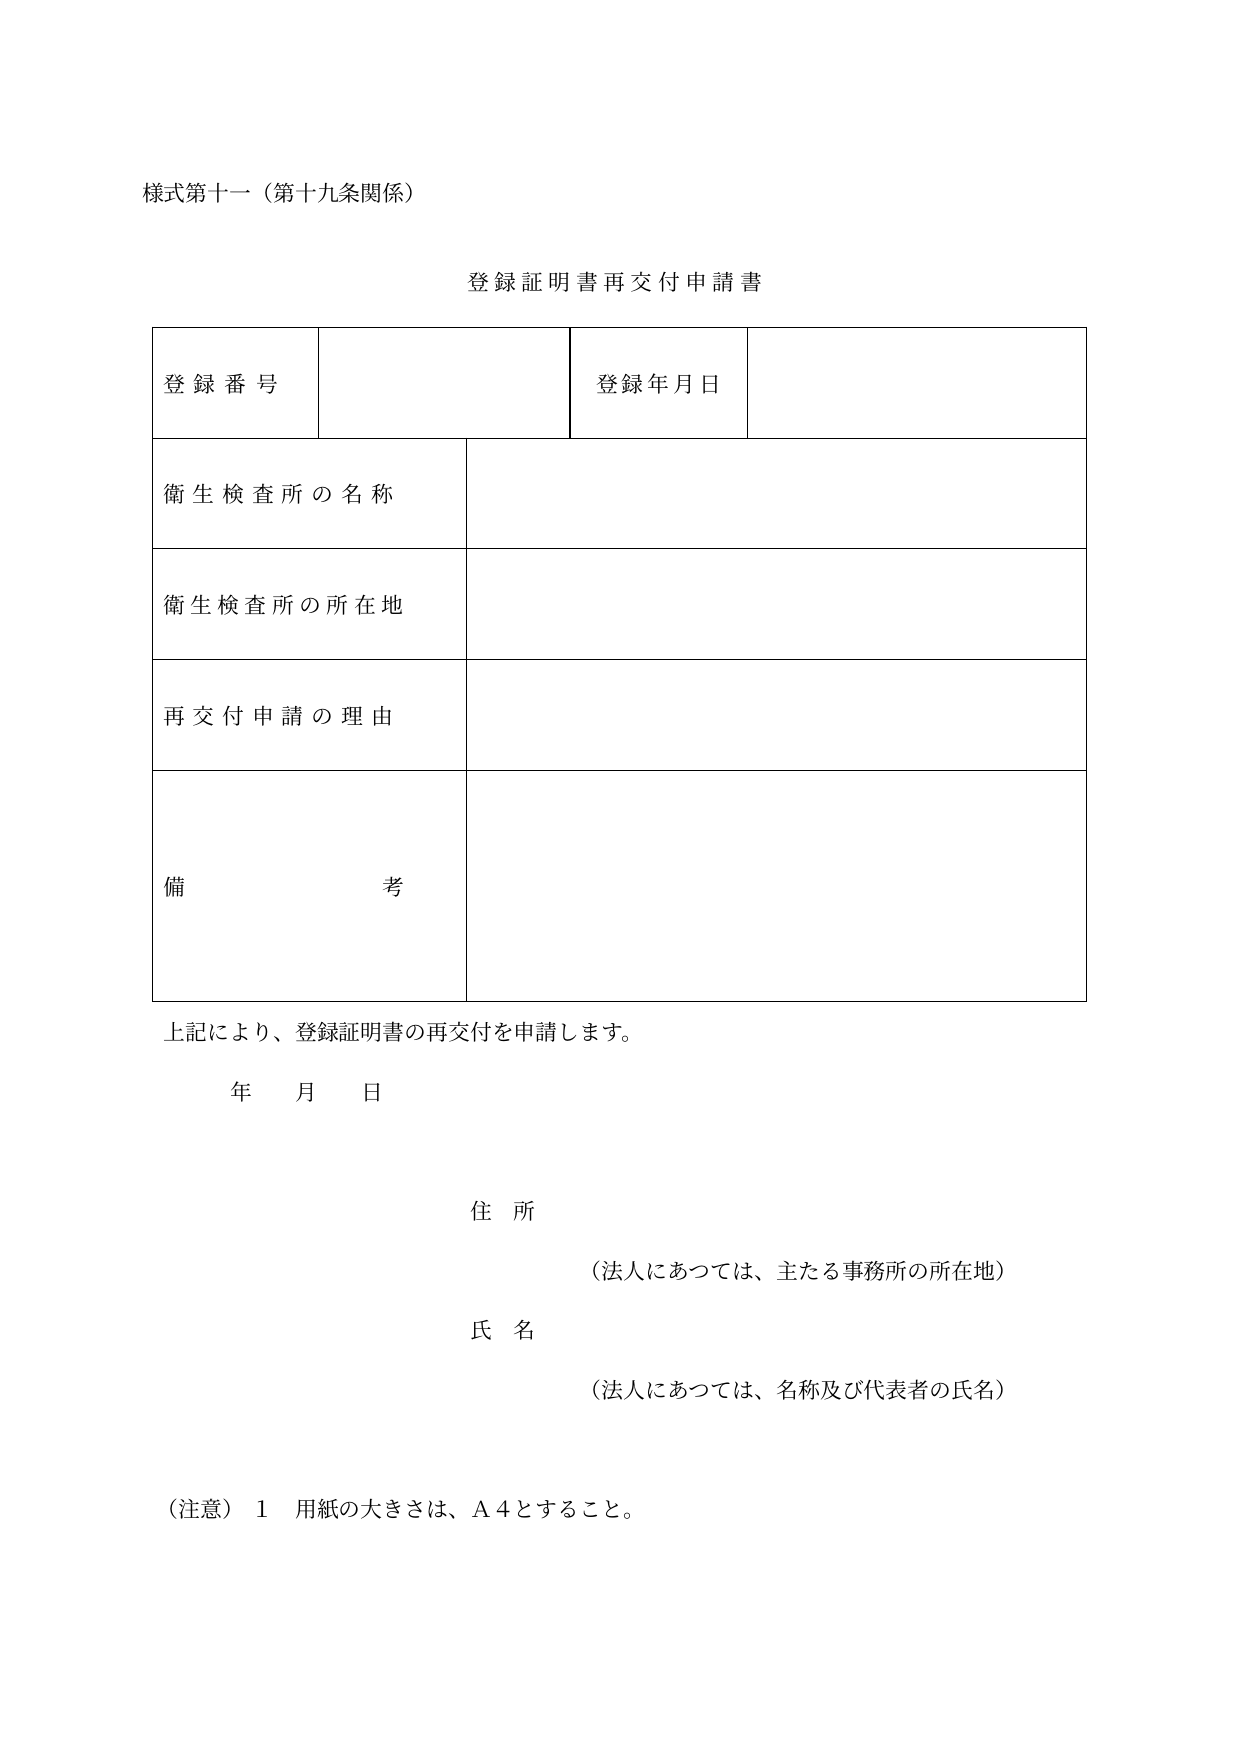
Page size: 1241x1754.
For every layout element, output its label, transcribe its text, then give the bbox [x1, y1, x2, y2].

table_cell 衛生検査所の所在地 [153, 549, 466, 659]
text （法人にあつては、主たる事務所の所在地） [142, 1240, 1087, 1299]
text （注意） １ 用紙の大きさは、Ａ４とすること。 [142, 1478, 1076, 1538]
text 上記により、登録証明書の再交付を申請します。 [142, 1002, 1087, 1061]
text （法人にあつては、名称及び代表者の氏名） [142, 1359, 1087, 1419]
text 年 月 日 [142, 1061, 1087, 1121]
table_cell [467, 660, 1086, 770]
table_header [748, 328, 1086, 437]
text 氏 名 [142, 1299, 1087, 1359]
table_cell 衛生検査所の名称 [153, 439, 466, 548]
table_header 登録番号 [153, 328, 318, 437]
text 登録証明書再交付申請書 [142, 251, 1087, 311]
text 様式第十一（第十九条関係） [142, 162, 1087, 222]
table_cell [467, 439, 1086, 548]
table_header 登録年月日 [571, 328, 747, 437]
table_cell 備 考 [153, 771, 466, 1001]
table_cell 再交付申請の理由 [153, 660, 466, 770]
text 住 所 [142, 1180, 1087, 1240]
table_cell [467, 771, 1086, 1001]
table_cell [467, 549, 1086, 659]
table_header [319, 328, 569, 437]
